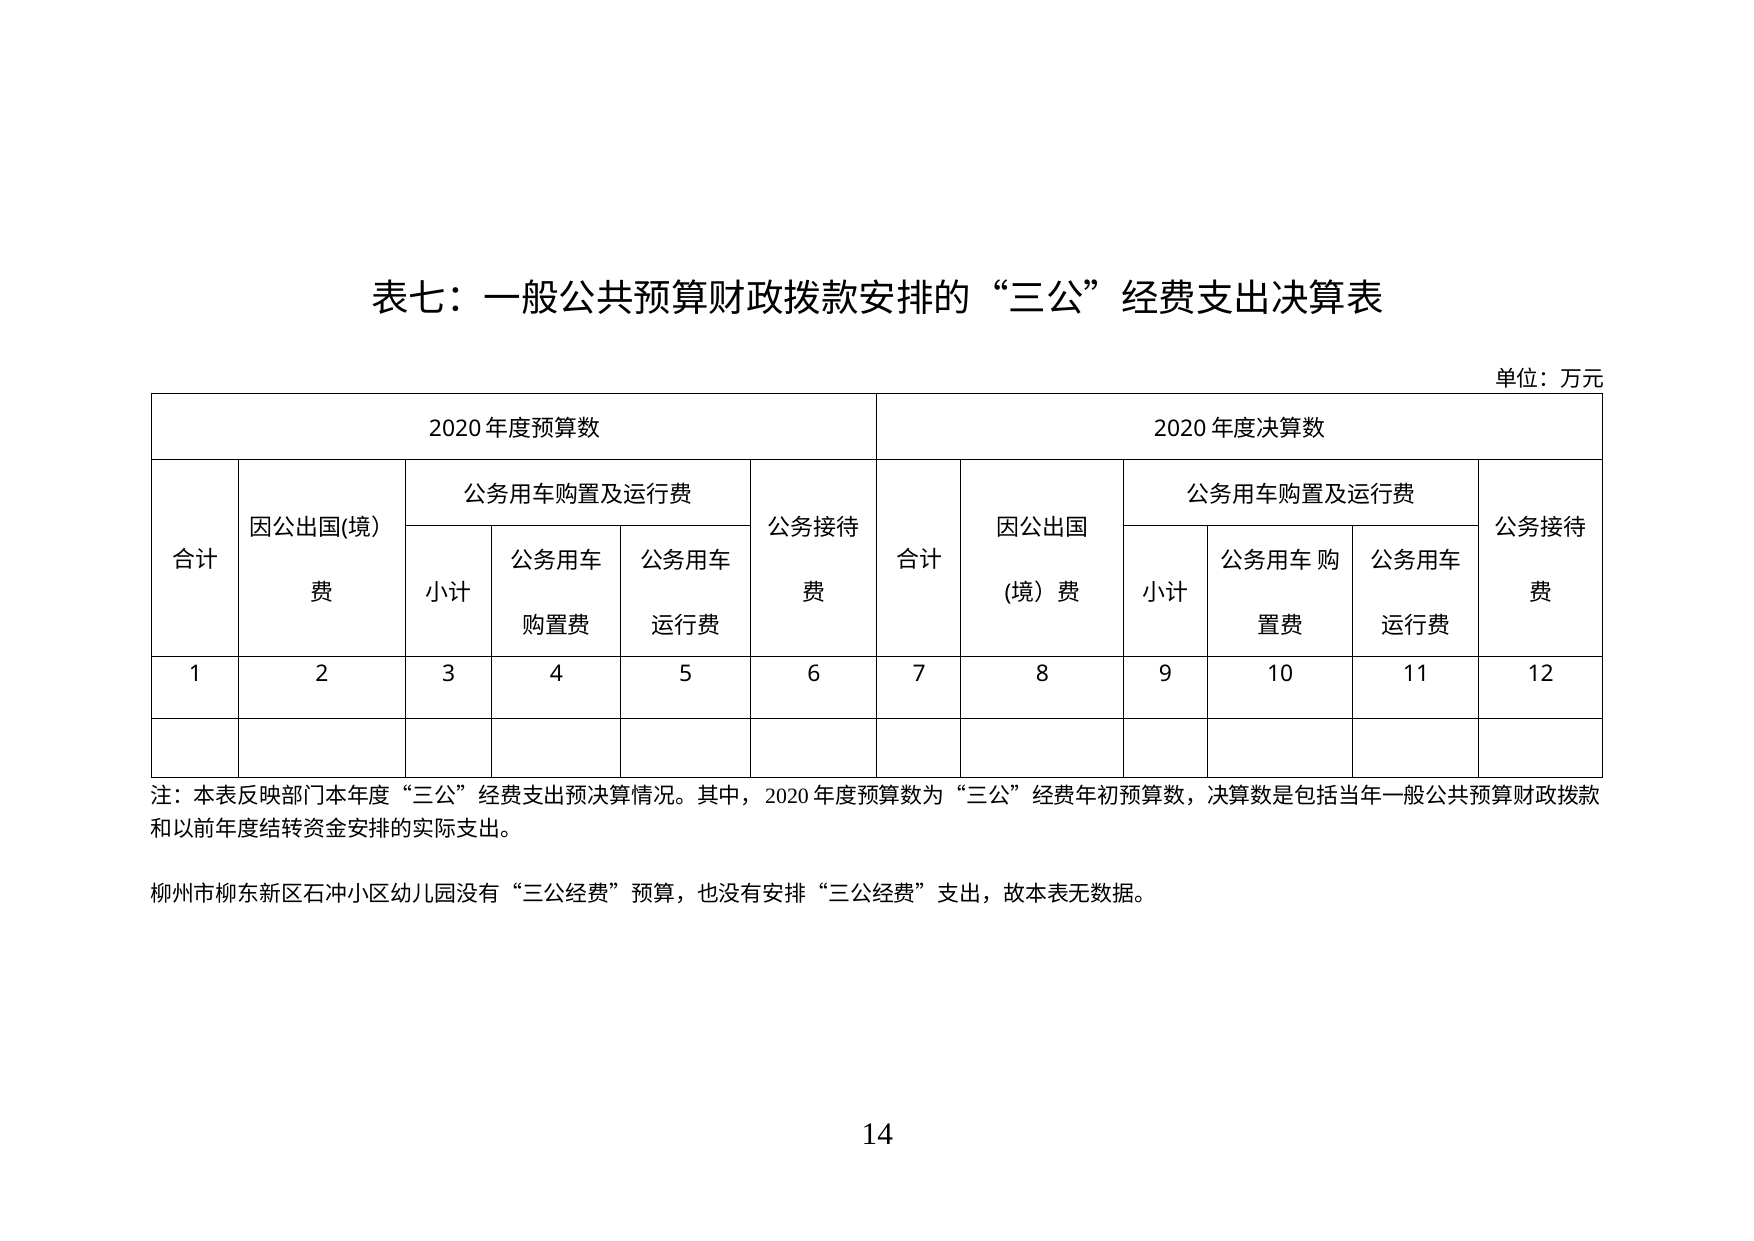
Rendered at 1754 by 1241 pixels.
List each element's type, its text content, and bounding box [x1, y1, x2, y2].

table_cell 4 [492, 657, 620, 718]
table_cell 因公出国(境）费 [239, 460, 405, 656]
table_cell 合计 [152, 460, 238, 656]
text 注：本表反映部门本年度“三公”经费支出预决算情况。其中，2020年度预算数为“三公”经费年初预算数，决算数是包括当年一般公共预算财政拨款和以前年度结转资金安排的实际支出。 [150, 778, 1604, 843]
table_cell [239, 719, 405, 777]
text 柳州市柳东新区石冲小区幼儿园没有“三公经费”预算，也没有安排“三公经费”支出，故本表无数据。 [150, 876, 1604, 908]
table_cell 8 [961, 657, 1123, 718]
table_cell 11 [1353, 657, 1478, 718]
table_cell [751, 719, 876, 777]
text 表七：一般公共预算财政拨款安排的“三公”经费支出决算表 [150, 263, 1604, 328]
table_cell [621, 719, 750, 777]
table_cell 公务用车 运行费 [1353, 526, 1478, 656]
table_cell 2 [239, 657, 405, 718]
text 单位：万元 [150, 360, 1604, 393]
table_cell 合计 [877, 460, 960, 656]
table_cell 小计 [406, 526, 491, 656]
table_cell 3 [406, 657, 491, 718]
table_cell 公务接待费 [751, 460, 876, 656]
table_cell 10 [1208, 657, 1352, 718]
table_cell [961, 719, 1123, 777]
table_cell 因公出国(境）费 [961, 460, 1123, 656]
table_cell 公务用车购置及运行费 [1124, 460, 1478, 525]
table_cell [1124, 719, 1207, 777]
table_cell 5 [621, 657, 750, 718]
table_header 2020年度决算数 [877, 394, 1602, 459]
table_cell 6 [751, 657, 876, 718]
table_cell 12 [1479, 657, 1602, 718]
table_cell [406, 719, 491, 777]
table_cell [877, 719, 960, 777]
table_cell 小计 [1124, 526, 1207, 656]
table_cell [1208, 719, 1352, 777]
table_cell 9 [1124, 657, 1207, 718]
table_cell 公务用车 运行费 [621, 526, 750, 656]
table_cell 7 [877, 657, 960, 718]
table_cell [1479, 719, 1602, 777]
table_cell 公务用车 购置费 [1208, 526, 1352, 656]
table_cell 公务用车 购置费 [492, 526, 620, 656]
table_cell 公务用车购置及运行费 [406, 460, 750, 525]
table_cell [492, 719, 620, 777]
table_cell [152, 719, 238, 777]
table_cell 1 [152, 657, 238, 718]
table_header 2020年度预算数 [152, 394, 876, 459]
table_cell 公务接待费 [1479, 460, 1602, 656]
table_cell [1353, 719, 1478, 777]
